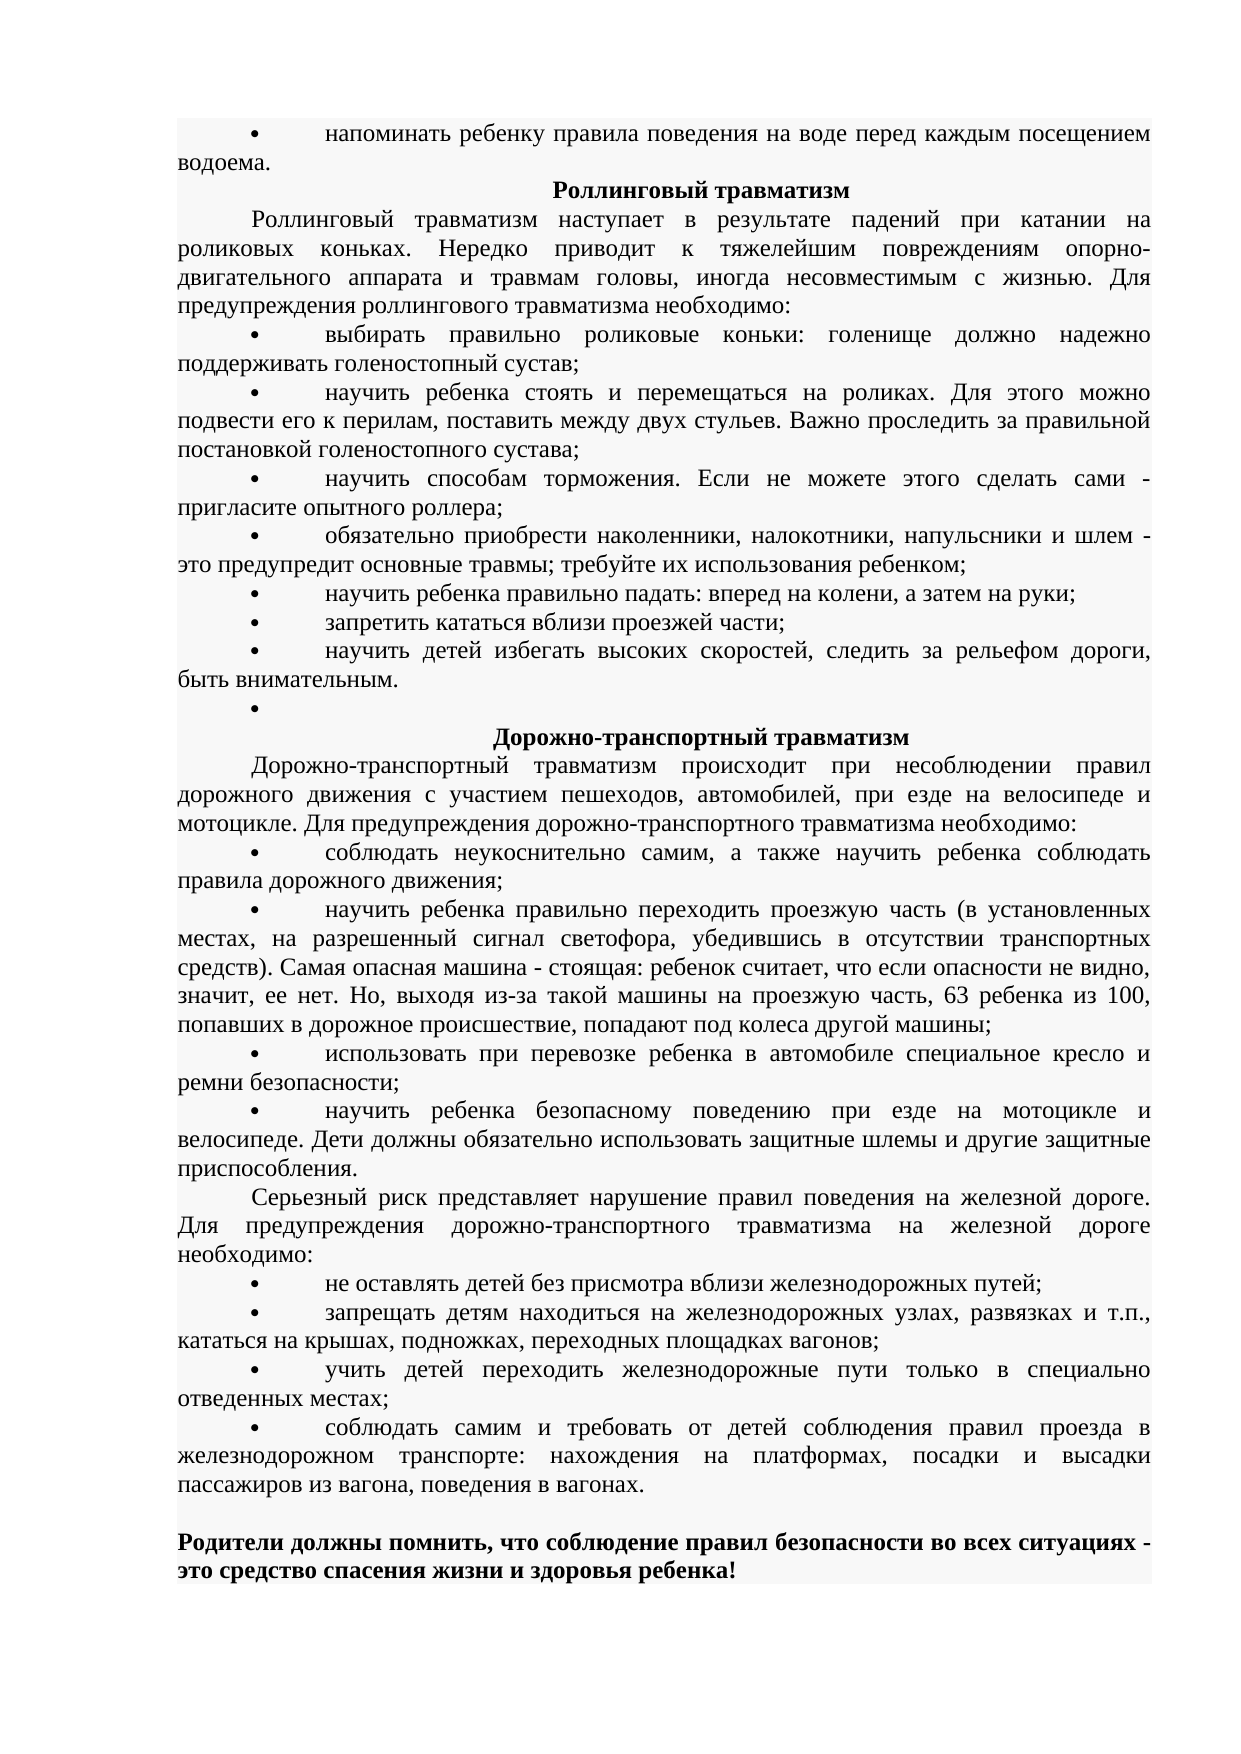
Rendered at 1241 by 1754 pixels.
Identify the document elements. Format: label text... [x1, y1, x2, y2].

text Дорожно-транспортный травматизм [177, 722, 1152, 751]
list использовать при перевозке ребенка в автомобиле специальное кресло и ремни безопасности; [177, 1038, 1152, 1096]
list напоминать ребенку правила поведения на воде перед каждым посещением водоема. [177, 118, 1152, 176]
list научить ребенка правильно переходить проезжую часть (в установленных местах, на разрешенный сигнал светофора, убедившись в отсутствии транспортных средств). Самая опасная машина - стоящая: ребенок считает, что если опасности не видно, значит, ее нет. Но, выходя из-за такой машины на проезжую часть, 63 ребенка из 100, попавших в дорожное происшествие, попадают под колеса другой машины; [177, 894, 1152, 1038]
list запретить кататься вблизи проезжей части; [177, 607, 1152, 636]
list научить детей избегать высоких скоростей, следить за рельефом дороги, быть внимательным. [177, 636, 1152, 693]
list обязательно приобрести наколенники, налокотники, напульсники и шлем - это предупредит основные травмы; требуйте их использования ребенком; [177, 521, 1152, 578]
list научить ребенка безопасному поведению при езде на мотоцикле и велосипеде. Дети должны обязательно использовать защитные шлемы и другие защитные приспособления. [177, 1096, 1152, 1182]
text Дорожно-транспортный травматизм происходит при несоблюдении правил дорожного движения с участием пешеходов, автомобилей, при езде на велосипеде и мотоцикле. Для предупреждения дорожно-транспортного травматизма необходимо: [177, 751, 1152, 837]
text Роллинговый травматизм наступает в результате падений при катании на роликовых коньках. Нередко приводит к тяжелейшим повреждениям опорно-двигательного аппарата и травмам головы, иногда несовместимым с жизнью. Для предупреждения роллингового травматизма необходимо: [177, 204, 1152, 319]
text Родители должны помнить, что соблюдение правил безопасности во всех ситуациях - это средство спасения жизни и здоровья ребенка! [177, 1527, 1152, 1584]
list учить детей переходить железнодорожные пути только в специально отведенных местах; [177, 1354, 1152, 1412]
list соблюдать неукоснительно самим, а также научить ребенка соблюдать правила дорожного движения; [177, 837, 1152, 894]
list соблюдать самим и требовать от детей соблюдения правил проезда в железнодорожном транспорте: нахождения на платформах, посадки и высадки пассажиров из вагона, поведения в вагонах. [177, 1412, 1152, 1498]
text Роллинговый травматизм [177, 176, 1152, 204]
list научить ребенка правильно падать: вперед на колени, а затем на руки; [177, 578, 1152, 607]
text Серьезный риск представляет нарушение правил поведения на железной дороге. Для предупреждения дорожно-транспортного травматизма на железной дороге необходимо: [177, 1182, 1152, 1268]
list запрещать детям находиться на железнодорожных узлах, развязках и т.п., кататься на крышах, подножках, переходных площадках вагонов; [177, 1297, 1152, 1354]
list научить ребенка стоять и перемещаться на роликах. Для этого можно подвести его к перилам, поставить между двух стульев. Важно проследить за правильной постановкой голеностопного сустава; [177, 377, 1152, 463]
list выбирать правильно роликовые коньки: голенище должно надежно поддерживать голеностопный сустав; [177, 319, 1152, 377]
list научить способам торможения. Если не можете этого сделать сами - пригласите опытного роллера; [177, 463, 1152, 521]
list не оставлять детей без присмотра вблизи железнодорожных путей; [177, 1268, 1152, 1297]
